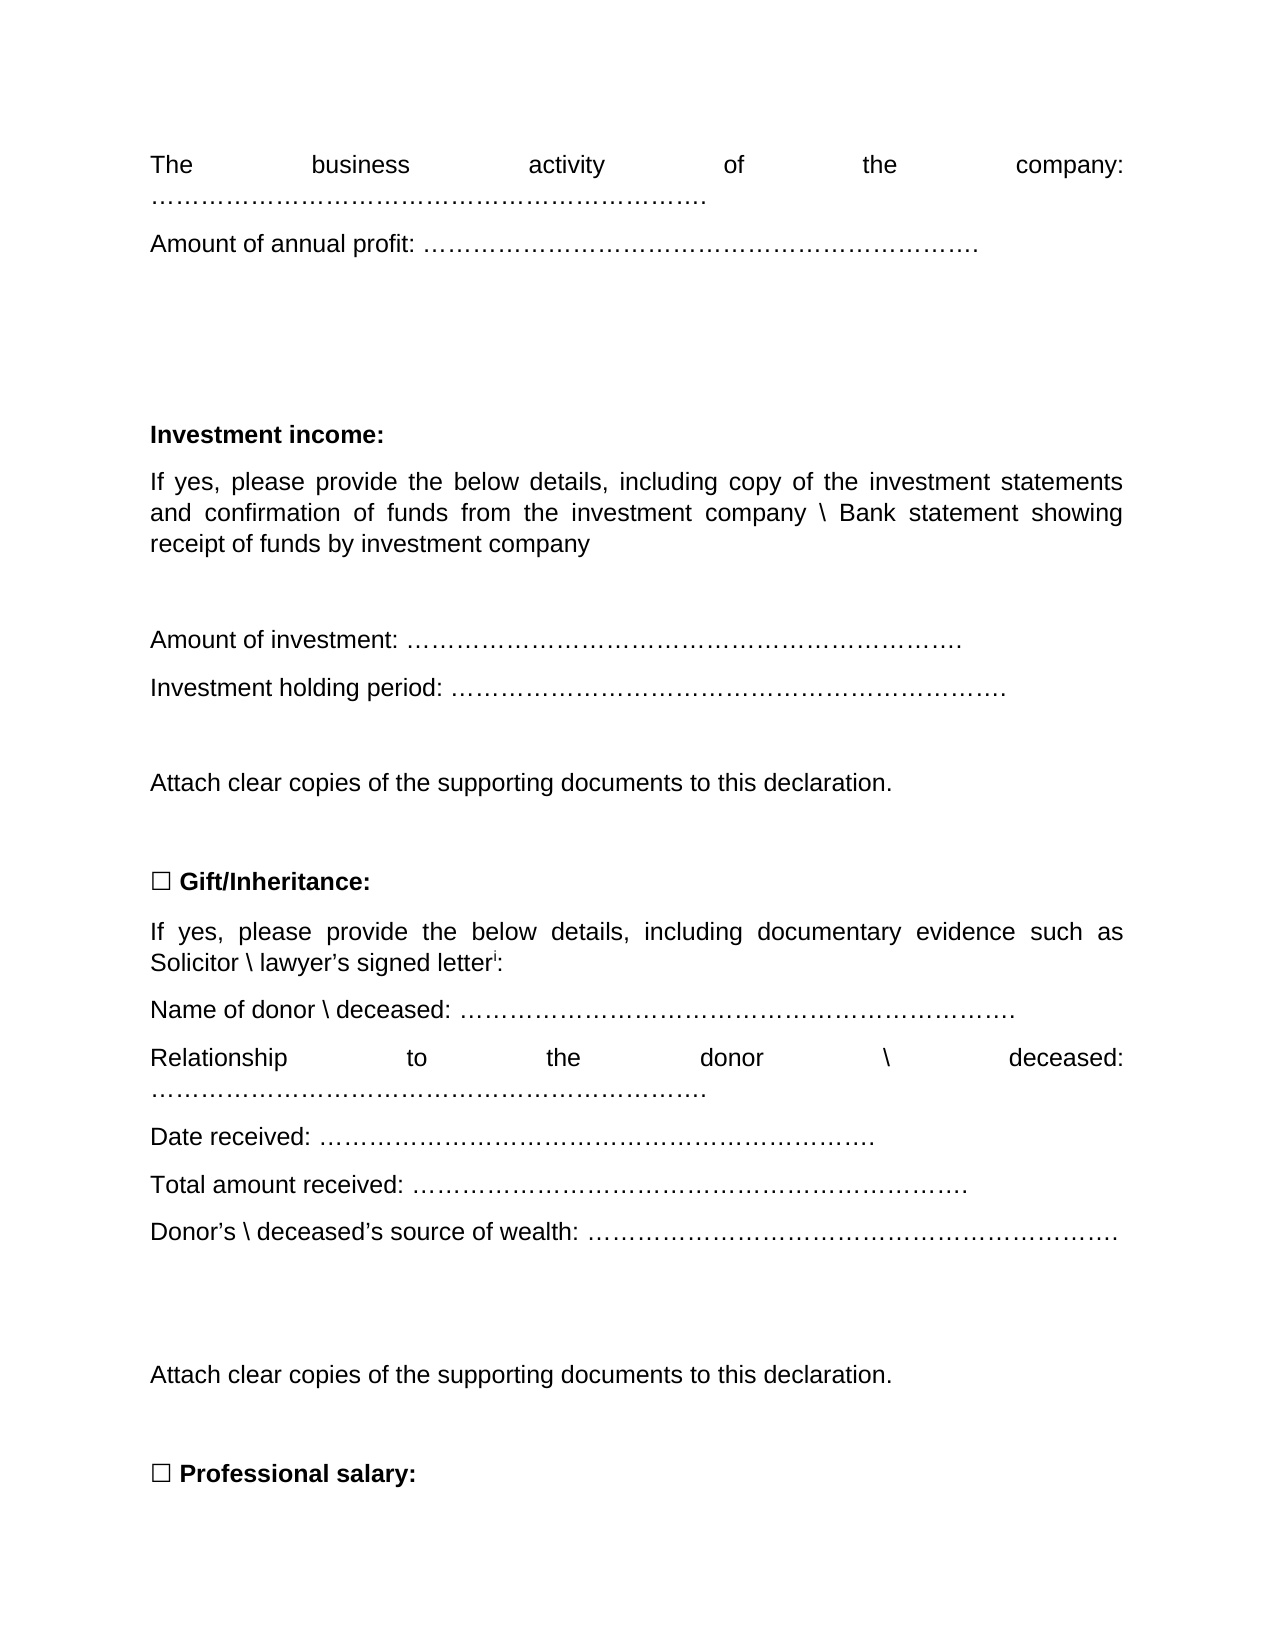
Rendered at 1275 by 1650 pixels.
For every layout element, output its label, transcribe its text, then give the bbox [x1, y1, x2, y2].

text Amount of annual profit: …………………………………………………………. [150, 229, 1125, 257]
text If yes, please provide the below details, including copy of the investment statements and confirmation of funds from the investment company \ Bank statement showing receipt of funds by investment company [150, 467, 1125, 558]
text Donor’s \ deceased’s source of wealth: ………………………………………………………. [150, 1217, 1125, 1246]
text Attach clear copies of the supporting documents to this declaration. [150, 1361, 1125, 1389]
text Name of donor \ deceased: …………………………………………………………. [150, 996, 1125, 1024]
text Total amount received: …………………………………………………………. [150, 1170, 1125, 1198]
text The business activity of the company: …………………………………………………………. [150, 150, 1125, 210]
text Attach clear copies of the supporting documents to this declaration. [150, 768, 1125, 797]
text Gift/Inheritance: [150, 863, 1125, 897]
text Date received: …………………………………………………………. [150, 1122, 1125, 1151]
text Amount of investment: …………………………………………………………. [150, 625, 1125, 653]
text Relationship to the donor \ deceased: …………………………………………………………. [150, 1043, 1125, 1103]
text Investment holding period: …………………………………………………………. [150, 672, 1125, 701]
text Professional salary: [150, 1456, 1125, 1490]
text Investment income: [150, 419, 1125, 448]
text If yes, please provide the below details, including documentary evidence such as Solicitor \ lawyer’s signed letter: [150, 917, 1125, 977]
